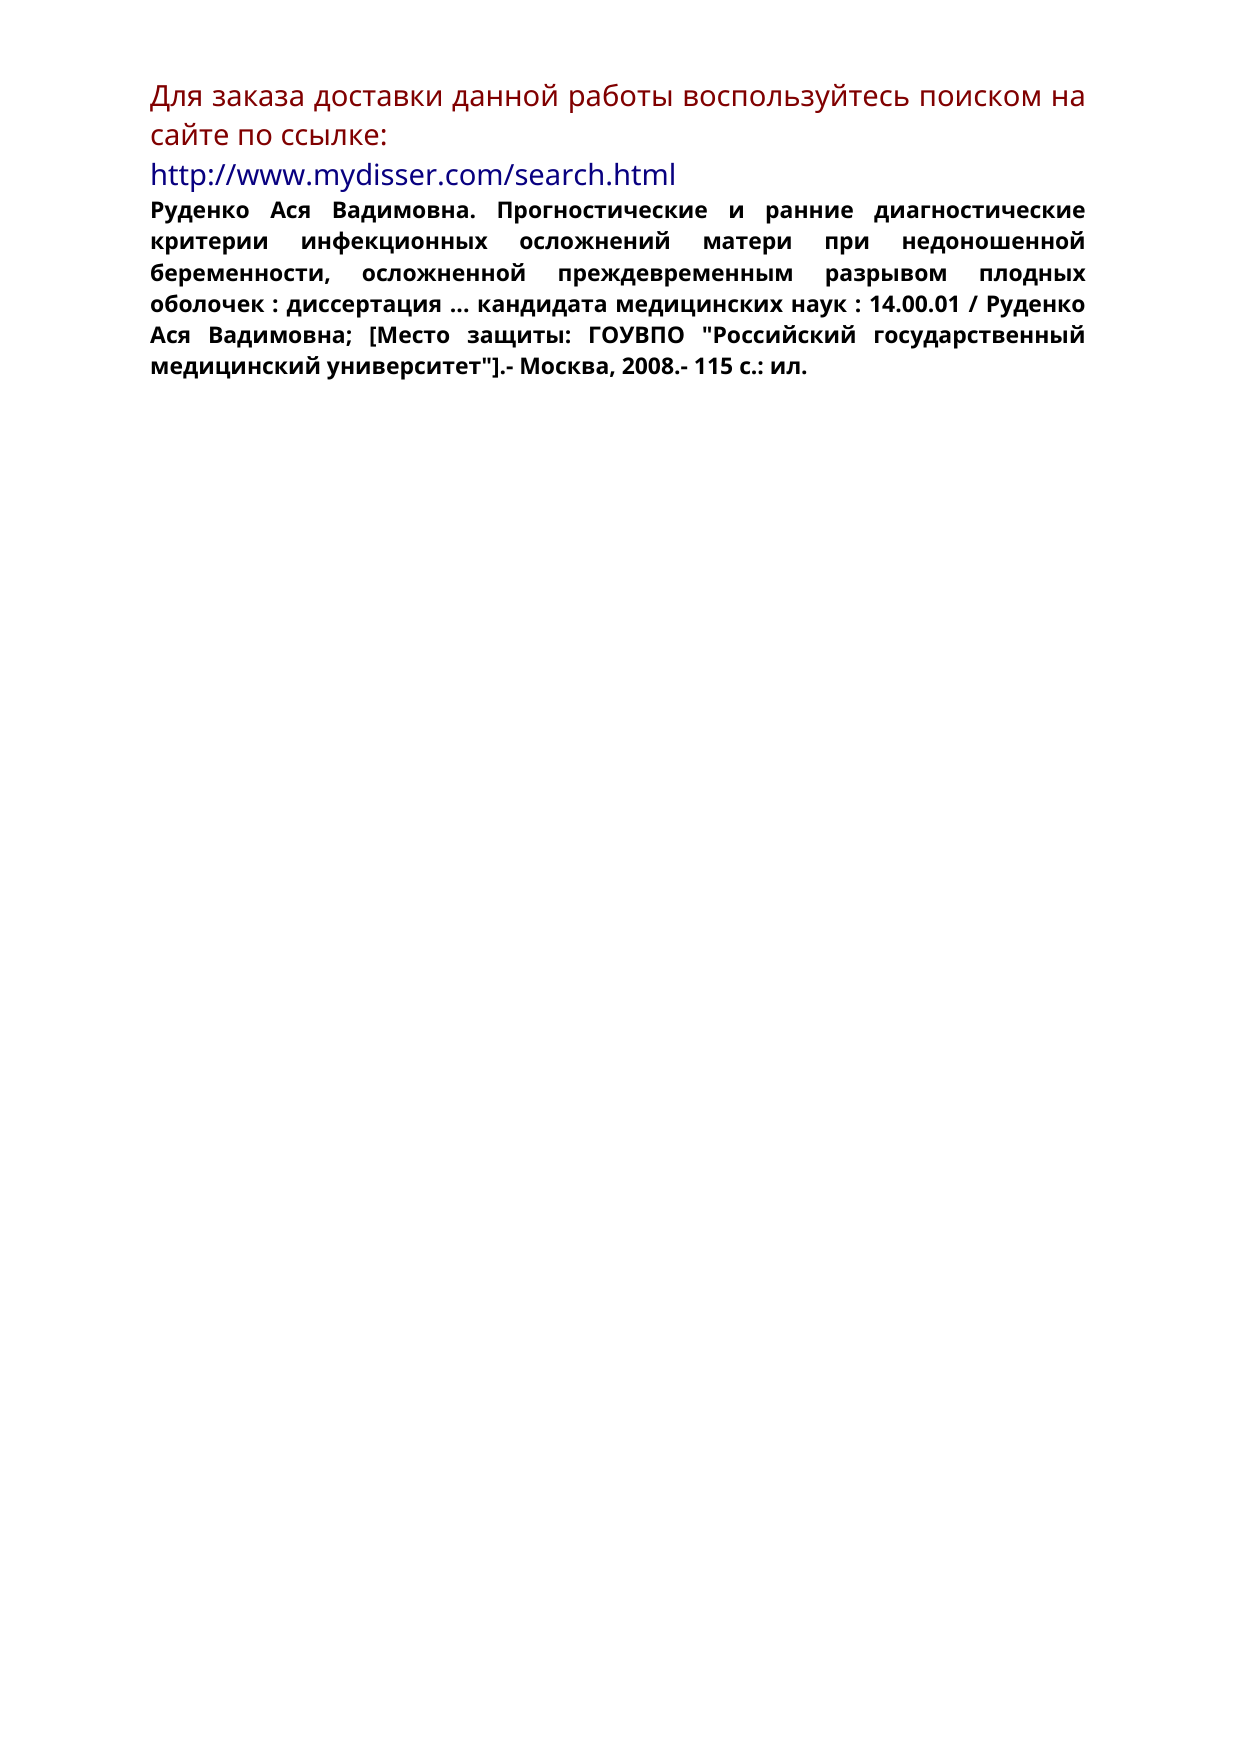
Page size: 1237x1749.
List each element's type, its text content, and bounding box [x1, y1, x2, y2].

text Руденко Ася Вадимовна. Прогностические и ранние диагностические критерии инфекционных осложнений матери при недоношенной беременности, осложненной преждевременным разрывом плодных оболочек : диссертация ... кандидата медицинских наук : 14.00.01 / Руденко Ася Вадимовна; [Место защиты: ГОУВПО "Российский государственный медицинский университет"].- Москва, 2008.- 115 с.: ил. [150, 194, 1086, 382]
